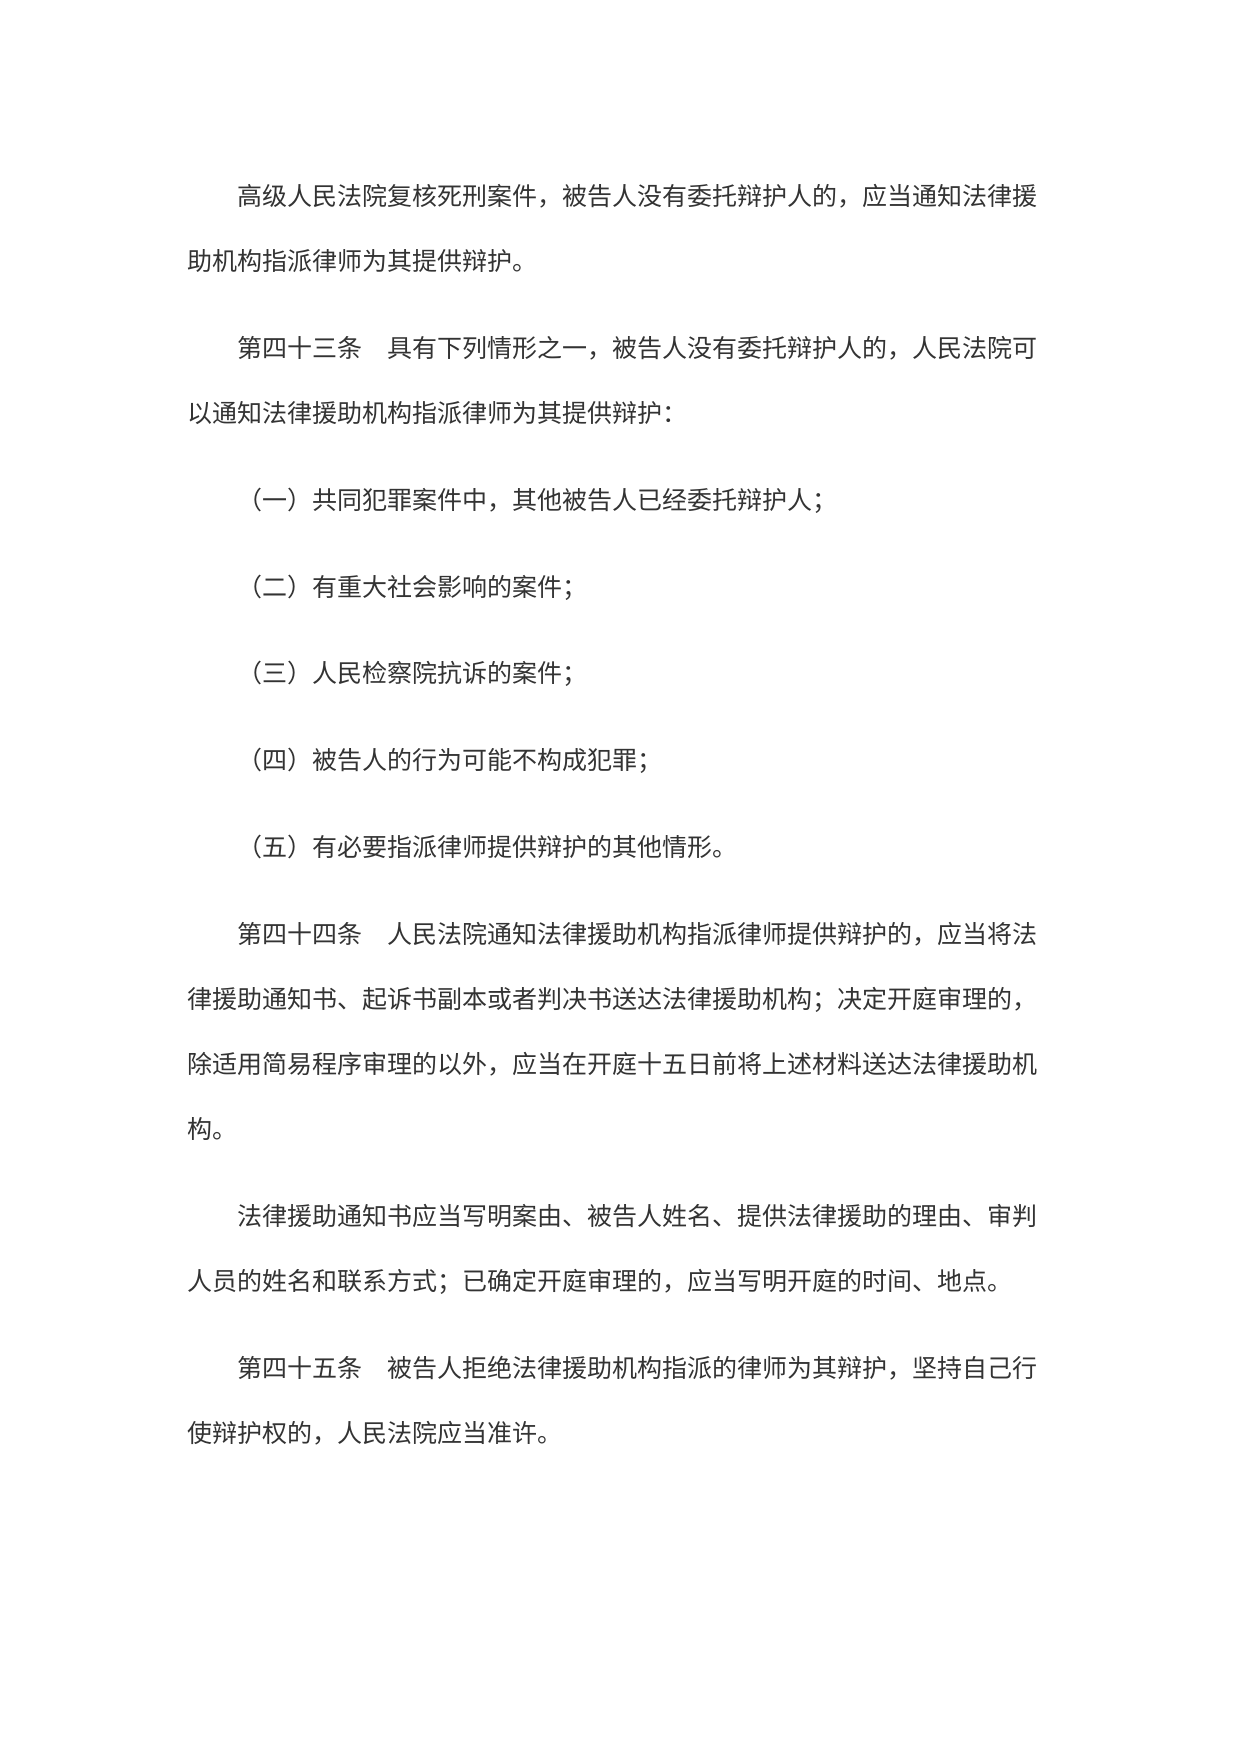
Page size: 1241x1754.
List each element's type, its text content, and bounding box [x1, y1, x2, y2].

text 高级人民法院复核死刑案件，被告人没有委托辩护人的，应当通知法律援助机构指派律师为其提供辩护。 [187, 162, 1053, 292]
text 第四十四条 人民法院通知法律援助机构指派律师提供辩护的，应当将法律援助通知书、起诉书副本或者判决书送达法律援助机构；决定开庭审理的，除适用简易程序审理的以外，应当在开庭十五日前将上述材料送达法律援助机构。 [187, 900, 1053, 1160]
text 第四十三条 具有下列情形之一，被告人没有委托辩护人的，人民法院可以通知法律援助机构指派律师为其提供辩护： [187, 314, 1053, 444]
text （一）共同犯罪案件中，其他被告人已经委托辩护人； [187, 466, 1053, 531]
text （五）有必要指派律师提供辩护的其他情形。 [187, 813, 1053, 878]
text 第四十五条 被告人拒绝法律援助机构指派的律师为其辩护，坚持自己行使辩护权的，人民法院应当准许。 [187, 1334, 1053, 1464]
text （四）被告人的行为可能不构成犯罪； [187, 726, 1053, 791]
text （二）有重大社会影响的案件； [187, 553, 1053, 618]
text 法律援助通知书应当写明案由、被告人姓名、提供法律援助的理由、审判人员的姓名和联系方式；已确定开庭审理的，应当写明开庭的时间、地点。 [187, 1182, 1053, 1312]
text （三）人民检察院抗诉的案件； [187, 639, 1053, 704]
